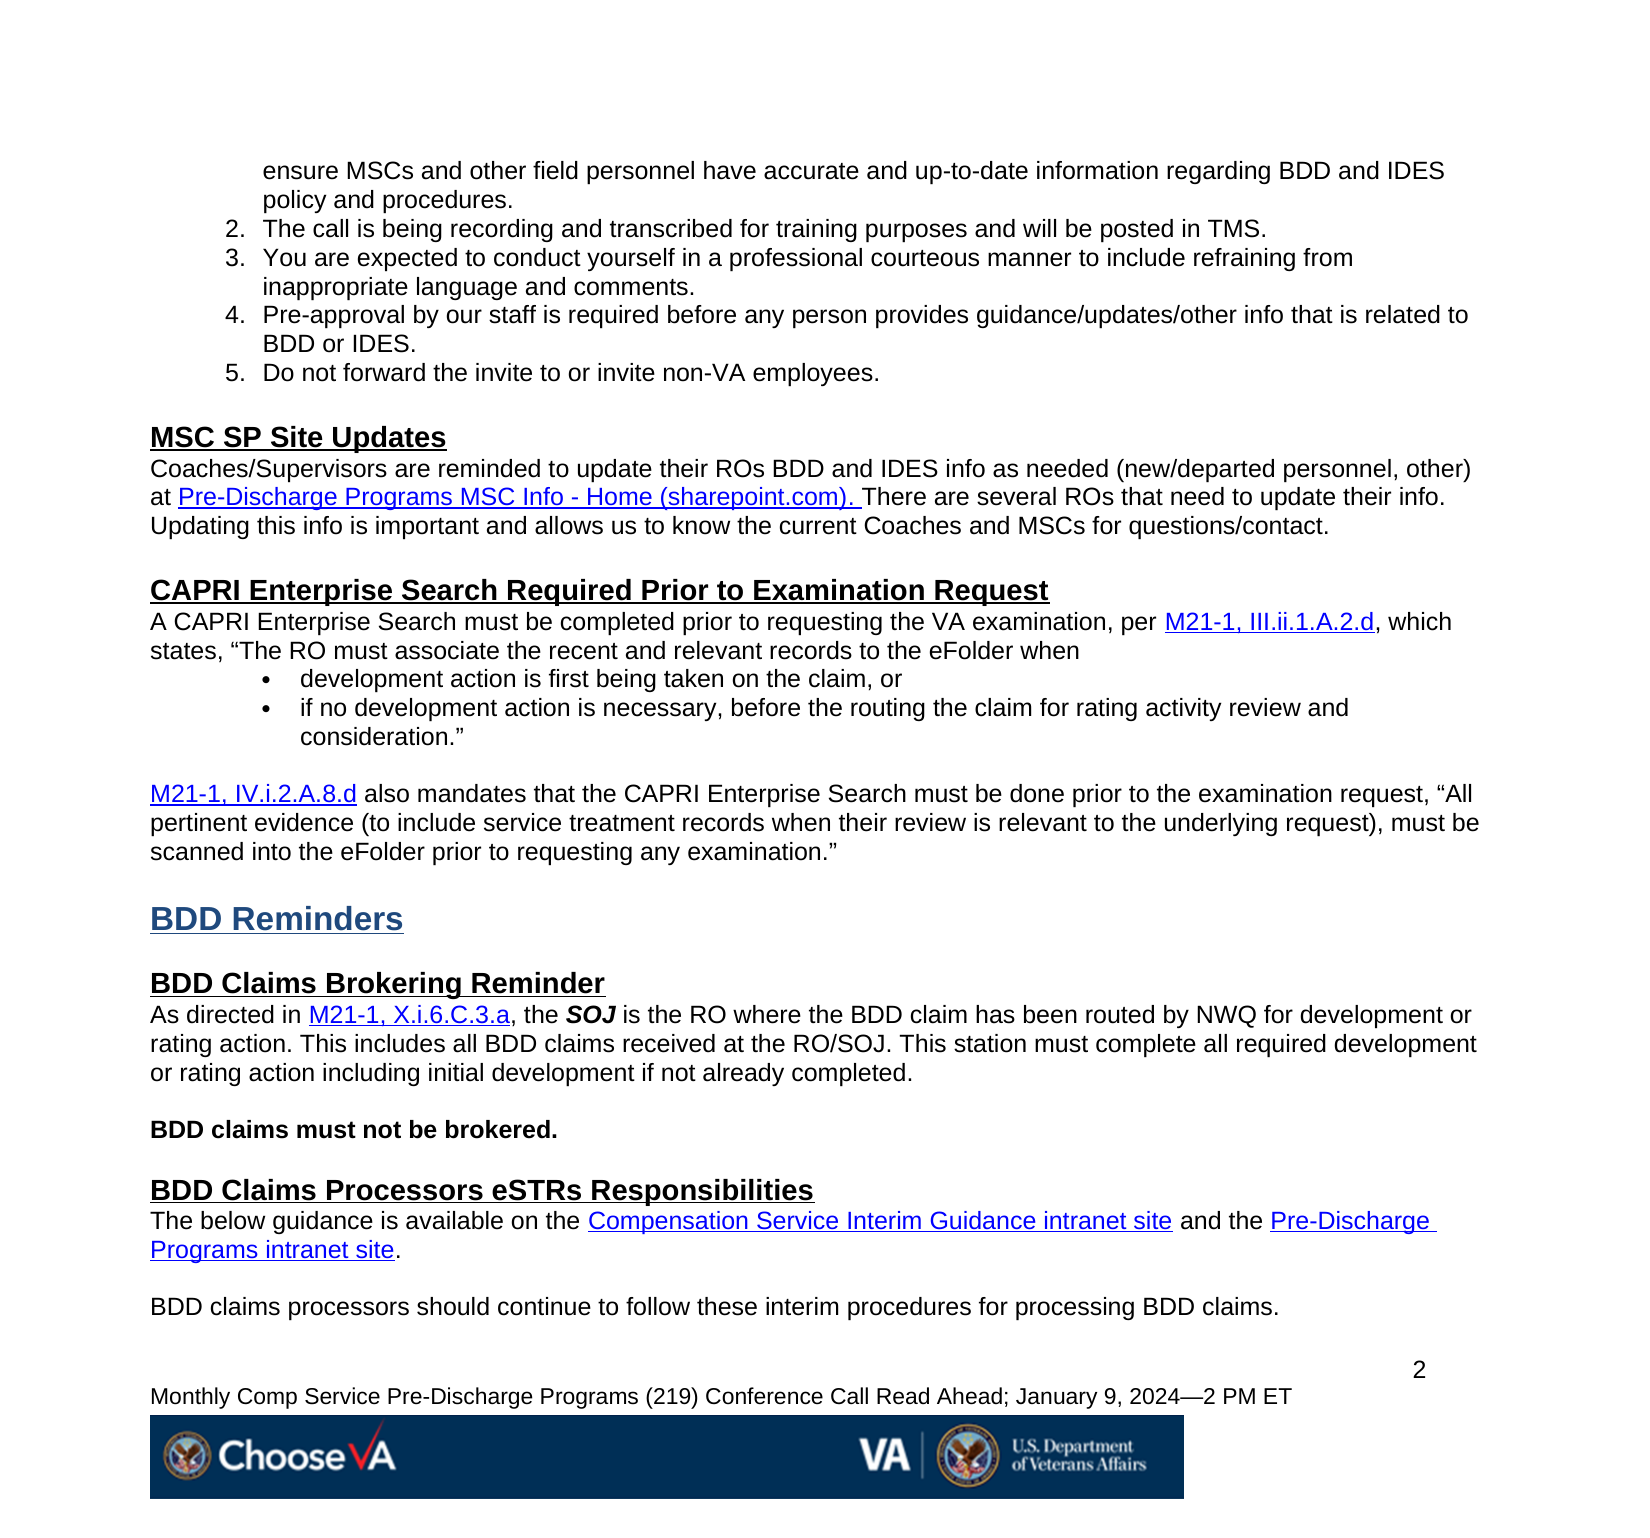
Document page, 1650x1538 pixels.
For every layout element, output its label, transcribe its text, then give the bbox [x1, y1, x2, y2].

text M21-1, IV.i.2.A.8.d also mandates that the CAPRI Enterprise Search must be done prior to the examination request, “All pertinent evidence (to include service treatment records when their review is relevant to the underlying request), must be scanned into the eFolder prior to requesting any examination.” [150, 779, 1500, 866]
list Do not forward the invite to or invite non-VA employees. [225, 358, 1500, 387]
text The below guidance is available on the Compensation Service Interim Guidance intranet site and the Pre-Discharge Programs intranet site. [150, 1206, 1500, 1263]
list development action is first being taken on the claim, or [262, 664, 1500, 693]
text MSC SP Site Updates [150, 420, 1500, 454]
list You are expected to conduct yourself in a professional courteous manner to include refraining from inappropriate language and comments. [225, 243, 1500, 300]
text A CAPRI Enterprise Search must be completed prior to requesting the VA examination, per M21-1, III.ii.1.A.2.d, which states, “The RO must associate the recent and relevant records to the eFolder when [150, 607, 1500, 664]
text As directed in M21-1, X.i.6.C.3.a, the SOJ is the RO where the BDD claim has been routed by NWQ for development or rating action. This includes all BDD claims received at the RO/SOJ. This station must complete all required development or rating action including initial development if not already completed. [150, 1000, 1500, 1086]
text BDD Claims Brokering Reminder [150, 966, 1500, 1000]
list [225, 157, 1500, 214]
text BDD Claims Processors eSTRs Responsibilities [150, 1172, 1500, 1206]
list if no development action is necessary, before the routing the claim for rating activity review and consideration.” [262, 693, 1500, 751]
list The call is being recording and transcribed for training purposes and will be posted in TMS. [225, 214, 1500, 243]
text Coaches/Supervisors are reminded to update their ROs BDD and IDES info as needed (new/departed personnel, other) at Pre-Discharge Programs MSC Info - Home (sharepoint.com). There are several ROs that need to update their info. Updating this info is important and allows us to know the current Coaches and MSCs for questions/contact. [150, 454, 1500, 540]
text CAPRI Enterprise Search Required Prior to Examination Request [150, 573, 1500, 607]
text BDD claims must not be brokered. [150, 1115, 1500, 1144]
list Pre-approval by our staff is required before any person provides guidance/updates/other info that is related to BDD or IDES. [225, 300, 1500, 358]
picture [150, 1415, 1184, 1499]
subtitle BDD Reminders [150, 899, 1500, 938]
text BDD claims processors should continue to follow these interim procedures for processing BDD claims. [150, 1292, 1500, 1321]
